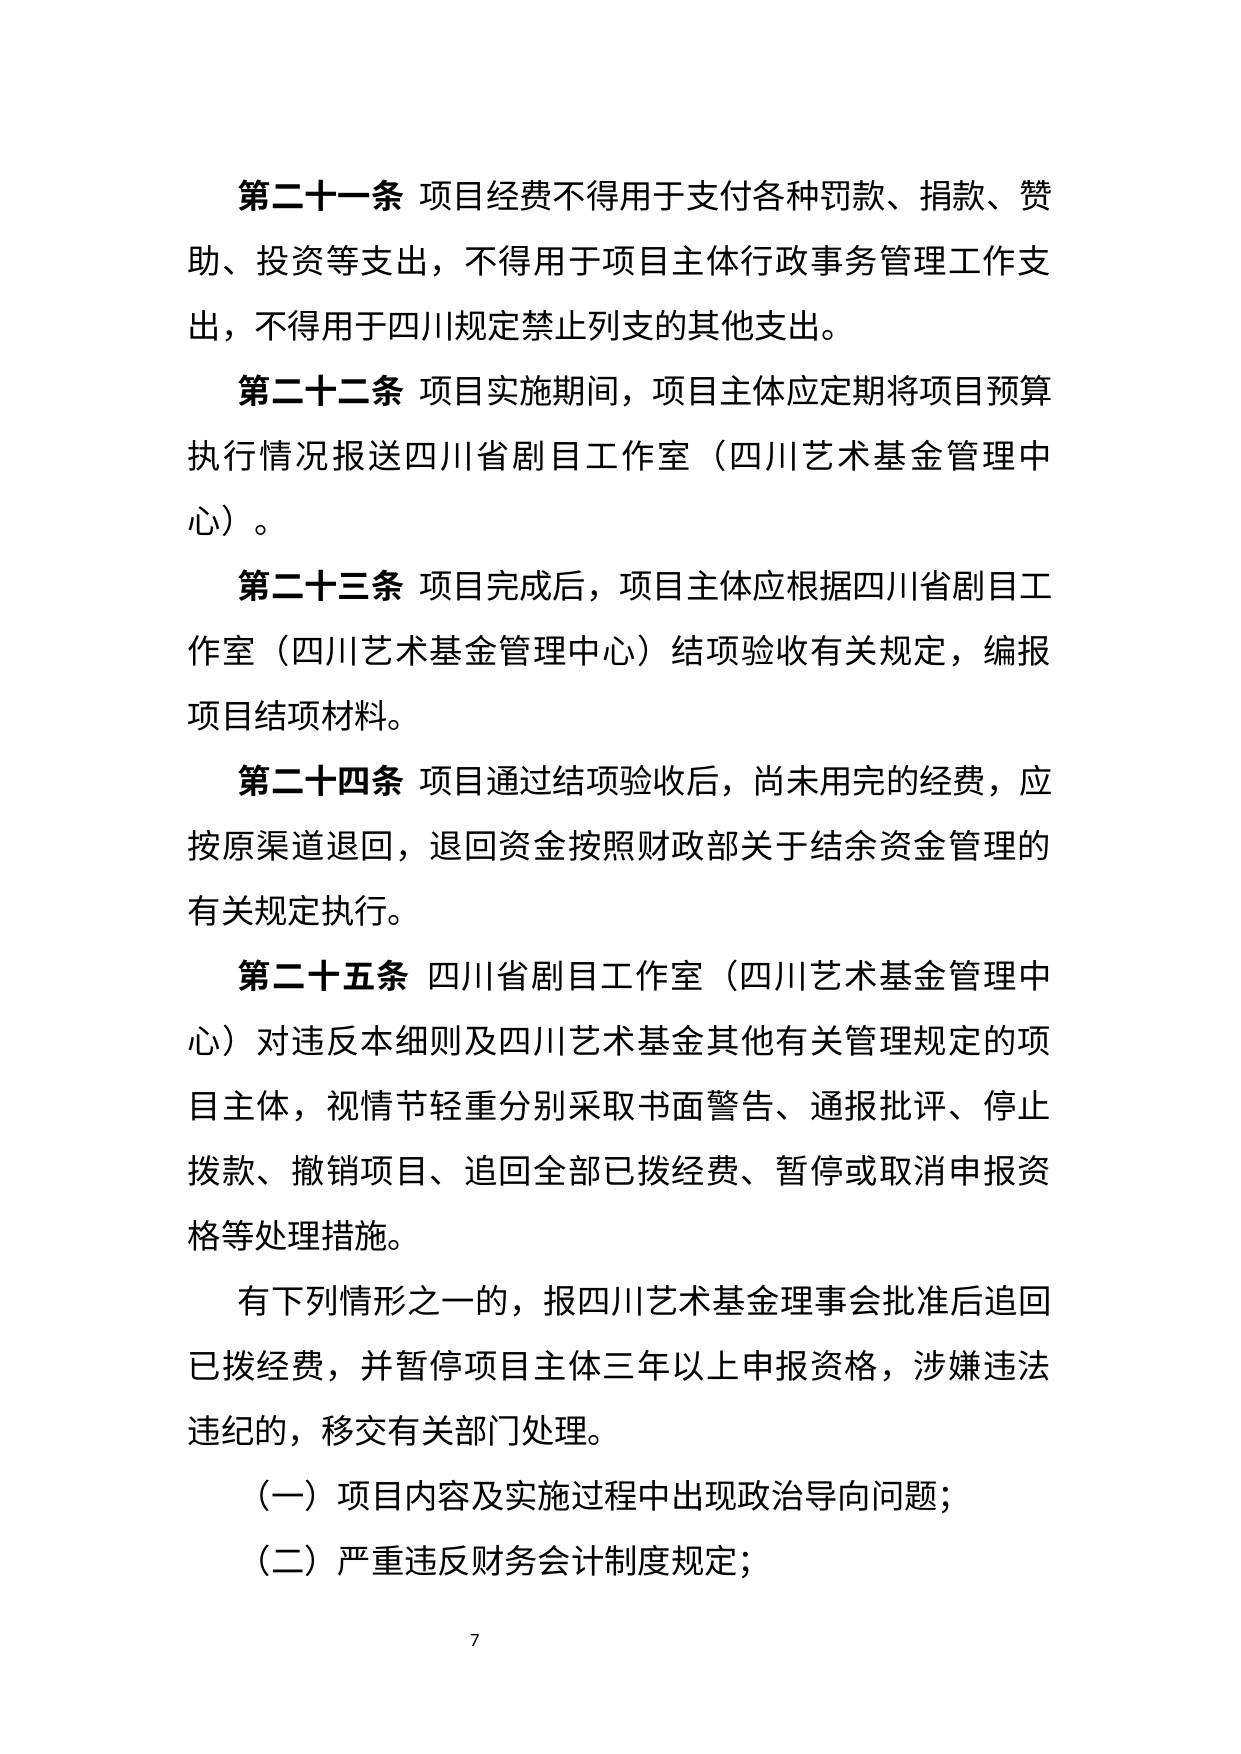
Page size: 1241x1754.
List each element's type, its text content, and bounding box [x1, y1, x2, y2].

text 第二十一条 项目经费不得用于支付各种罚款、捐款、赞助、投资等支出，不得用于项目主体行政事务管理工作支出，不得用于四川规定禁止列支的其他支出。 [187, 162, 1053, 357]
text （一）项目内容及实施过程中出现政治导向问题； [187, 1462, 1053, 1527]
text （二）严重违反财务会计制度规定； [187, 1527, 1053, 1592]
text 有下列情形之一的，报四川艺术基金理事会批准后追回已拨经费，并暂停项目主体三年以上申报资格，涉嫌违法违纪的，移交有关部门处理。 [187, 1267, 1053, 1462]
text 第二十四条 项目通过结项验收后，尚未用完的经费，应按原渠道退回，退回资金按照财政部关于结余资金管理的有关规定执行。 [187, 747, 1053, 942]
text 第二十三条 项目完成后，项目主体应根据四川省剧目工作室（四川艺术基金管理中心）结项验收有关规定，编报项目结项材料。 [187, 552, 1053, 747]
text 第二十二条 项目实施期间，项目主体应定期将项目预算执行情况报送四川省剧目工作室（四川艺术基金管理中心）。 [187, 357, 1053, 552]
text 第二十五条 四川省剧目工作室（四川艺术基金管理中心）对违反本细则及四川艺术基金其他有关管理规定的项目主体，视情节轻重分别采取书面警告、通报批评、停止拨款、撤销项目、追回全部已拨经费、暂停或取消申报资格等处理措施。 [187, 942, 1053, 1267]
